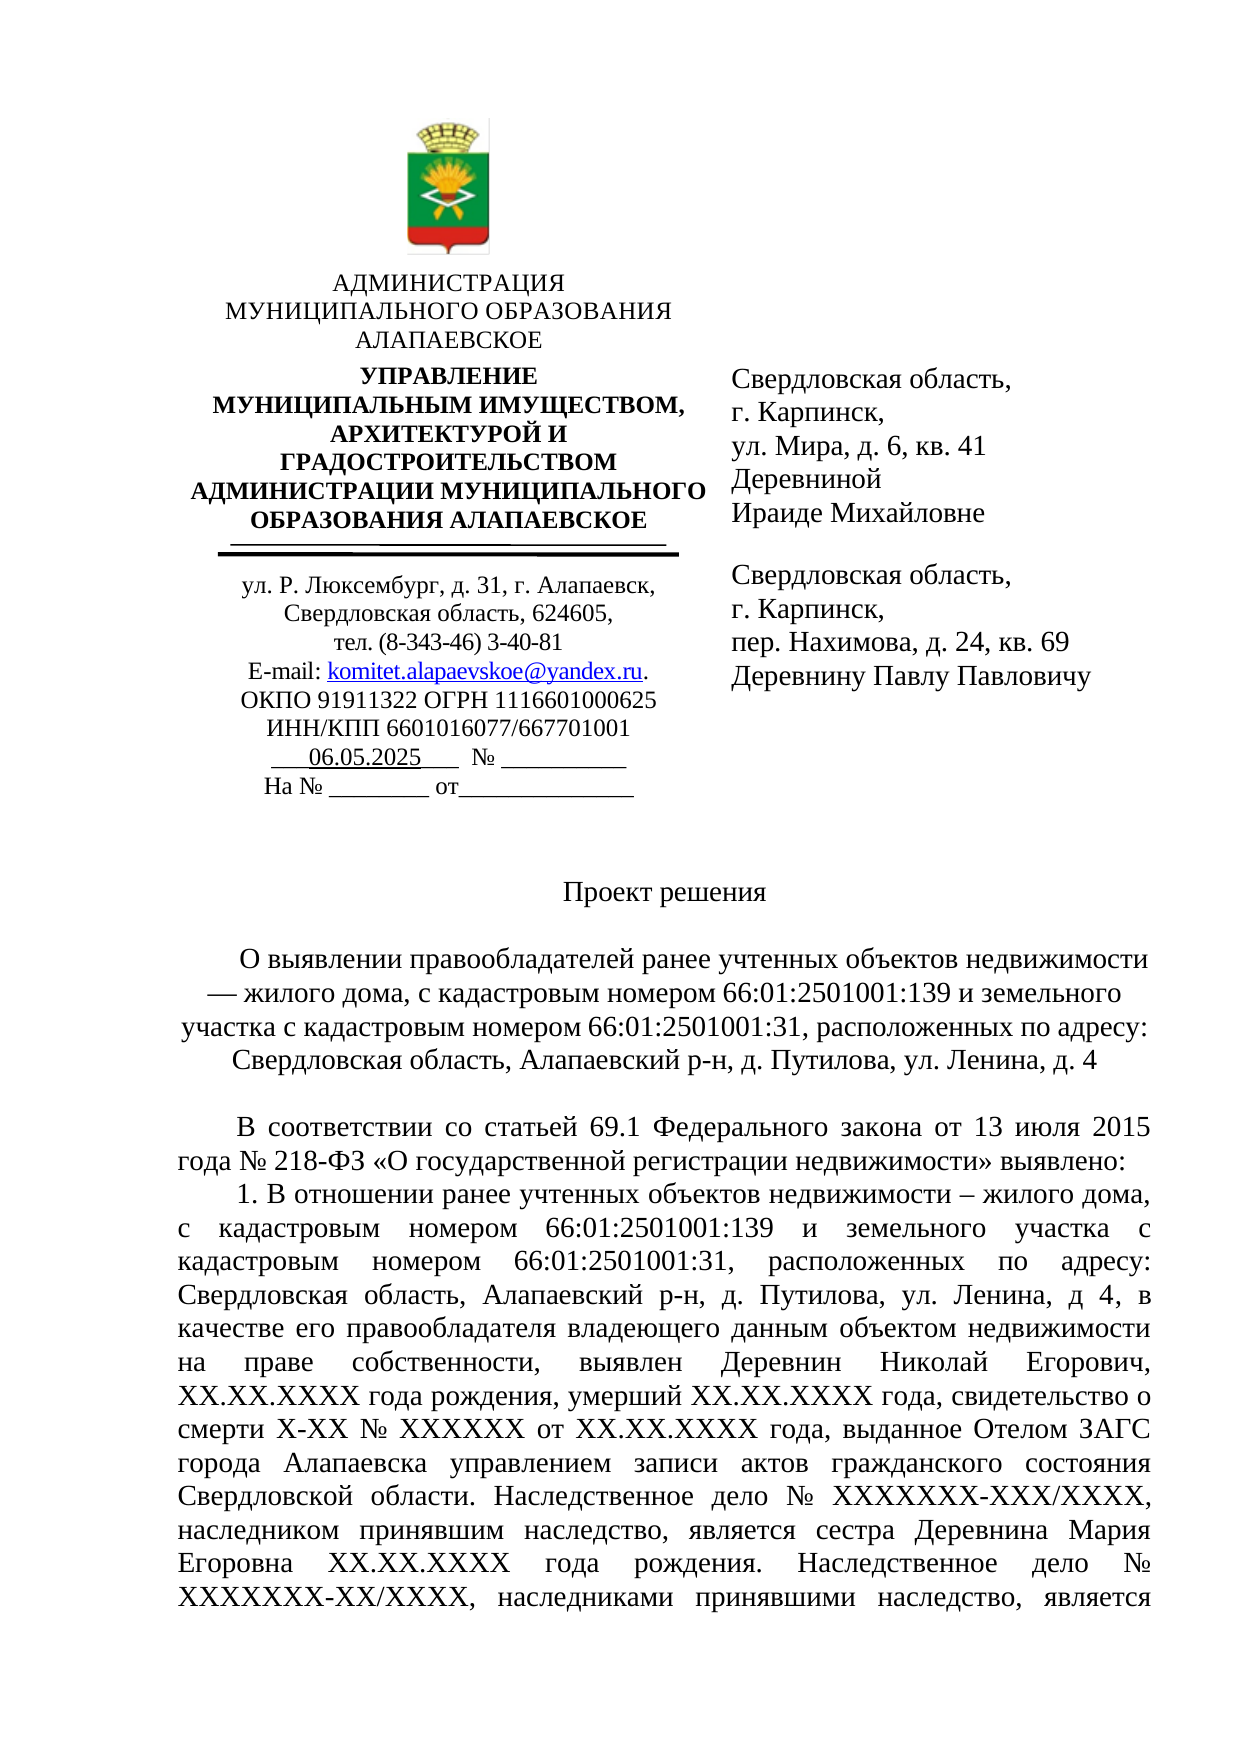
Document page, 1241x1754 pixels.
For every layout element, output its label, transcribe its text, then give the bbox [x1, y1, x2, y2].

table_header АДМИНИСТРАЦИЯ МУНИЦИПАЛЬНОГО ОБРАЗОВАНИЯ АЛАПАЕВСКОЕ УПРАВЛЕНИЕ МУНИЦИПАЛЬНЫМ ИМУЩЕСТВОМ, АРХИТЕКТУРОЙ И ГРАДОСТРОИТЕЛЬСТВОМ АДМИНИСТРАЦИИ МУНИЦИПАЛЬНОГО ОБРАЗОВАНИЯ АЛАПАЕВСКОЕ ул. Р. Люксембург, д. . Алапаевск, Свердловская область, 624605, тел. (8-343-46) 3-40-81 E-mail: komitet.alapaevskoe@yandex.ru. ОКПО 91911322 ОГРН 1116601000625 ИНН/КПП 6601016077/667701001 ___06.05.2025___ № __________ На № ________ от______________ [177, 118, 720, 841]
text Проект решения [177, 874, 1152, 908]
picture [407, 118, 490, 256]
table_header Свердловская область, г. Карпинск, ул. Мира, д. 6, кв. 41 Деревниной Ираиде Михайловне Свердловская область, г. Карпинск, пер. Нахимова, д. 24, кв. 69 Деревнину Павлу Павловичу [720, 118, 1219, 841]
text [177, 1176, 1152, 1612]
text О выявлении правообладателей ранее учтенных объектов недвижимости — жилого дома, с кадастровым номером 66:01:2501001:139 и земельного участка с кадастровым номером 66:01:2501001:31, расположенных по адресу: Свердловская область, Алапаевский р-н, д. Путилова, ул. Ленина, д. 4 [177, 942, 1152, 1076]
text В соответствии со статьей 69.1 Федерального закона от 13 июля 2015 года № 218-ФЗ «О государственной регистрации недвижимости» выявлено: [177, 1109, 1152, 1176]
